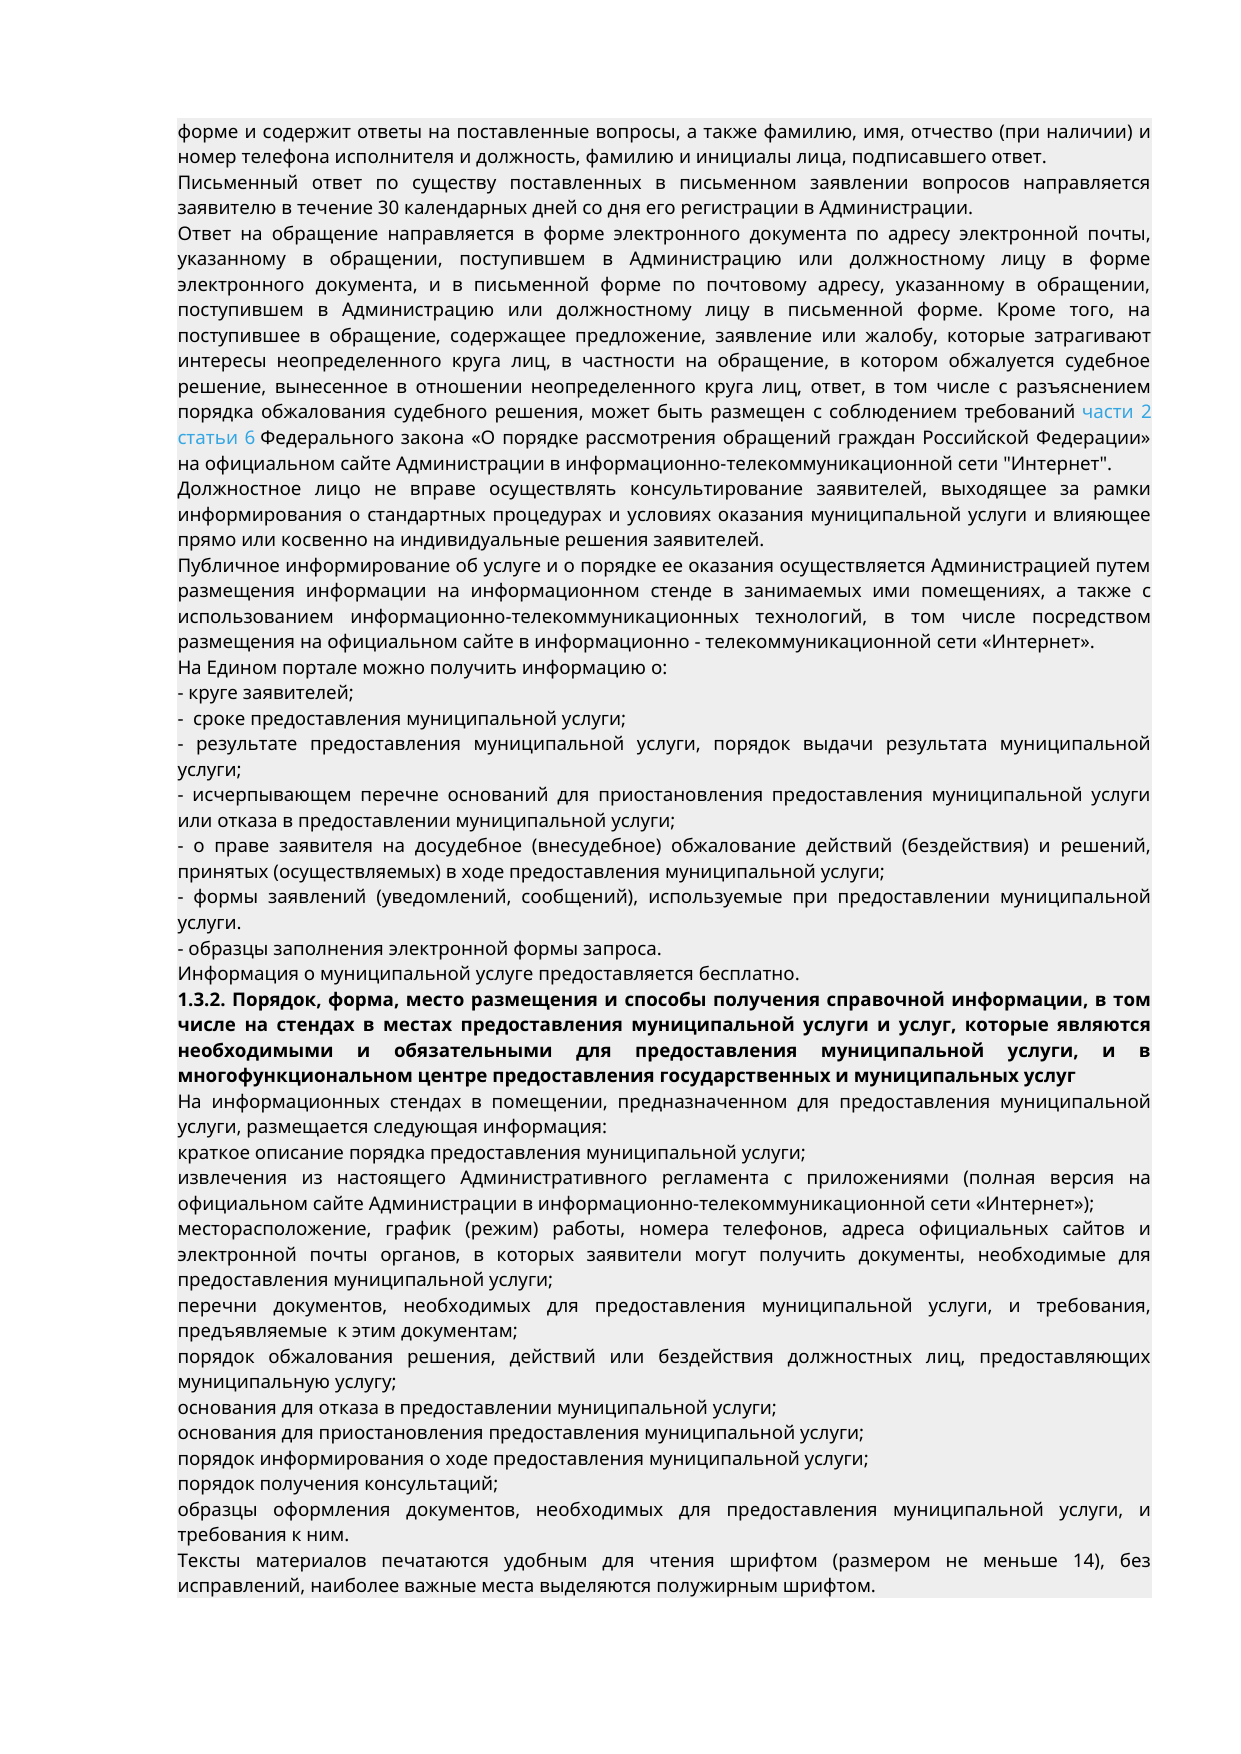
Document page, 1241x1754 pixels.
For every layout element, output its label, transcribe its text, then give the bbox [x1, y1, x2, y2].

text основания для отказа в предоставлении муниципальной услуги; [177, 1394, 1152, 1420]
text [177, 118, 1152, 169]
text месторасположение, график (режим) работы, номера телефонов, адреса официальных сайтов и электронной почты органов, в которых заявители могут получить документы, необходимые для предоставления муниципальной услуги; [177, 1216, 1152, 1292]
text Должностное лицо не вправе осуществлять консультирование заявителей, выходящее за рамки информирования о стандартных процедурах и условиях оказания муниципальной услуги и влияющее прямо или косвенно на индивидуальные решения заявителей. [177, 475, 1152, 552]
text - результате предоставления муниципальной услуги, порядок выдачи результата муниципальной услуги; [177, 731, 1152, 782]
text - круге заявителей; [177, 679, 1152, 705]
text Публичное информирование об услуге и о порядке ее оказания осуществляется Администрацией путем размещения информации на информационном стенде в занимаемых ими помещениях, а также с использованием информационно-телекоммуникационных технологий, в том числе посредством размещения на официальном сайте в информационно - телекоммуникационной сети «Интернет». [177, 552, 1152, 654]
text Информация о муниципальной услуге предоставляется бесплатно. [177, 960, 1152, 986]
text основания для приостановления предоставления муниципальной услуги; [177, 1420, 1152, 1445]
text - исчерпывающем перечне оснований для приостановления предоставления муниципальной услуги или отказа в предоставлении муниципальной услуги; [177, 782, 1152, 833]
text Тексты материалов печатаются удобным для чтения шрифтом (размером не меньше 14), без исправлений, наиболее важные места выделяются полужирным шрифтом. [177, 1547, 1152, 1598]
text Ответ на обращение направляется в форме электронного документа по адресу электронной почты, указанному в обращении, поступившем в Администрацию или должностному лицу в форме электронного документа, и в письменной форме по почтовому адресу, указанному в обращении, поступившем в Администрацию или должностному лицу в письменной форме. Кроме того, на поступившее в обращение, содержащее предложение, заявление или жалобу, которые затрагивают интересы неопределенного круга лиц, в частности на обращение, в котором обжалуется судебное решение, вынесенное в отношении неопределенного круга лиц, ответ, в том числе с разъяснением порядка обжалования судебного решения, может быть размещен с соблюдением требований части 2 статьи 6 Федерального закона «О порядке рассмотрения обращений граждан Российской Федерации» на официальном сайте Администрации в информационно-телекоммуникационной сети "Интернет". [177, 220, 1152, 475]
text перечни документов, необходимых для предоставления муниципальной услуги, и требования, предъявляемые к этим документам; [177, 1292, 1152, 1343]
text - формы заявлений (уведомлений, сообщений), используемые при предоставлении муниципальной услуги. [177, 884, 1152, 935]
text 1.3.2. Порядок, форма, место размещения и способы получения справочной информации, в том числе на стендах в местах предоставления муниципальной услуги и услуг, которые являются необходимыми и обязательными для предоставления муниципальной услуги, и в многофункциональном центре предоставления государственных и муниципальных услуг [177, 986, 1152, 1088]
text - о праве заявителя на досудебное (внесудебное) обжалование действий (бездействия) и решений, принятых (осуществляемых) в ходе предоставления муниципальной услуги; [177, 833, 1152, 884]
text порядок информирования о ходе предоставления муниципальной услуги; [177, 1445, 1152, 1471]
text образцы оформления документов, необходимых для предоставления муниципальной услуги, и требования к ним. [177, 1496, 1152, 1547]
text На Едином портале можно получить информацию о: [177, 654, 1152, 679]
text порядок обжалования решения, действий или бездействия должностных лиц, предоставляющих муниципальную услугу; [177, 1343, 1152, 1394]
text краткое описание порядка предоставления муниципальной услуги; [177, 1139, 1152, 1164]
text извлечения из настоящего Административного регламента с приложениями (полная версия на официальном сайте Администрации в информационно-телекоммуникационной сети «Интернет»); [177, 1164, 1152, 1216]
text порядок получения консультаций; [177, 1471, 1152, 1496]
text На информационных стендах в помещении, предназначенном для предоставления муниципальной услуги, размещается следующая информация: [177, 1088, 1152, 1139]
text - сроке предоставления муниципальной услуги; [177, 705, 1152, 731]
text Письменный ответ по существу поставленных в письменном заявлении вопросов направляется заявителю в течение 30 календарных дней со дня его регистрации в Администрации. [177, 169, 1152, 220]
text - образцы заполнения электронной формы запроса. [177, 935, 1152, 960]
